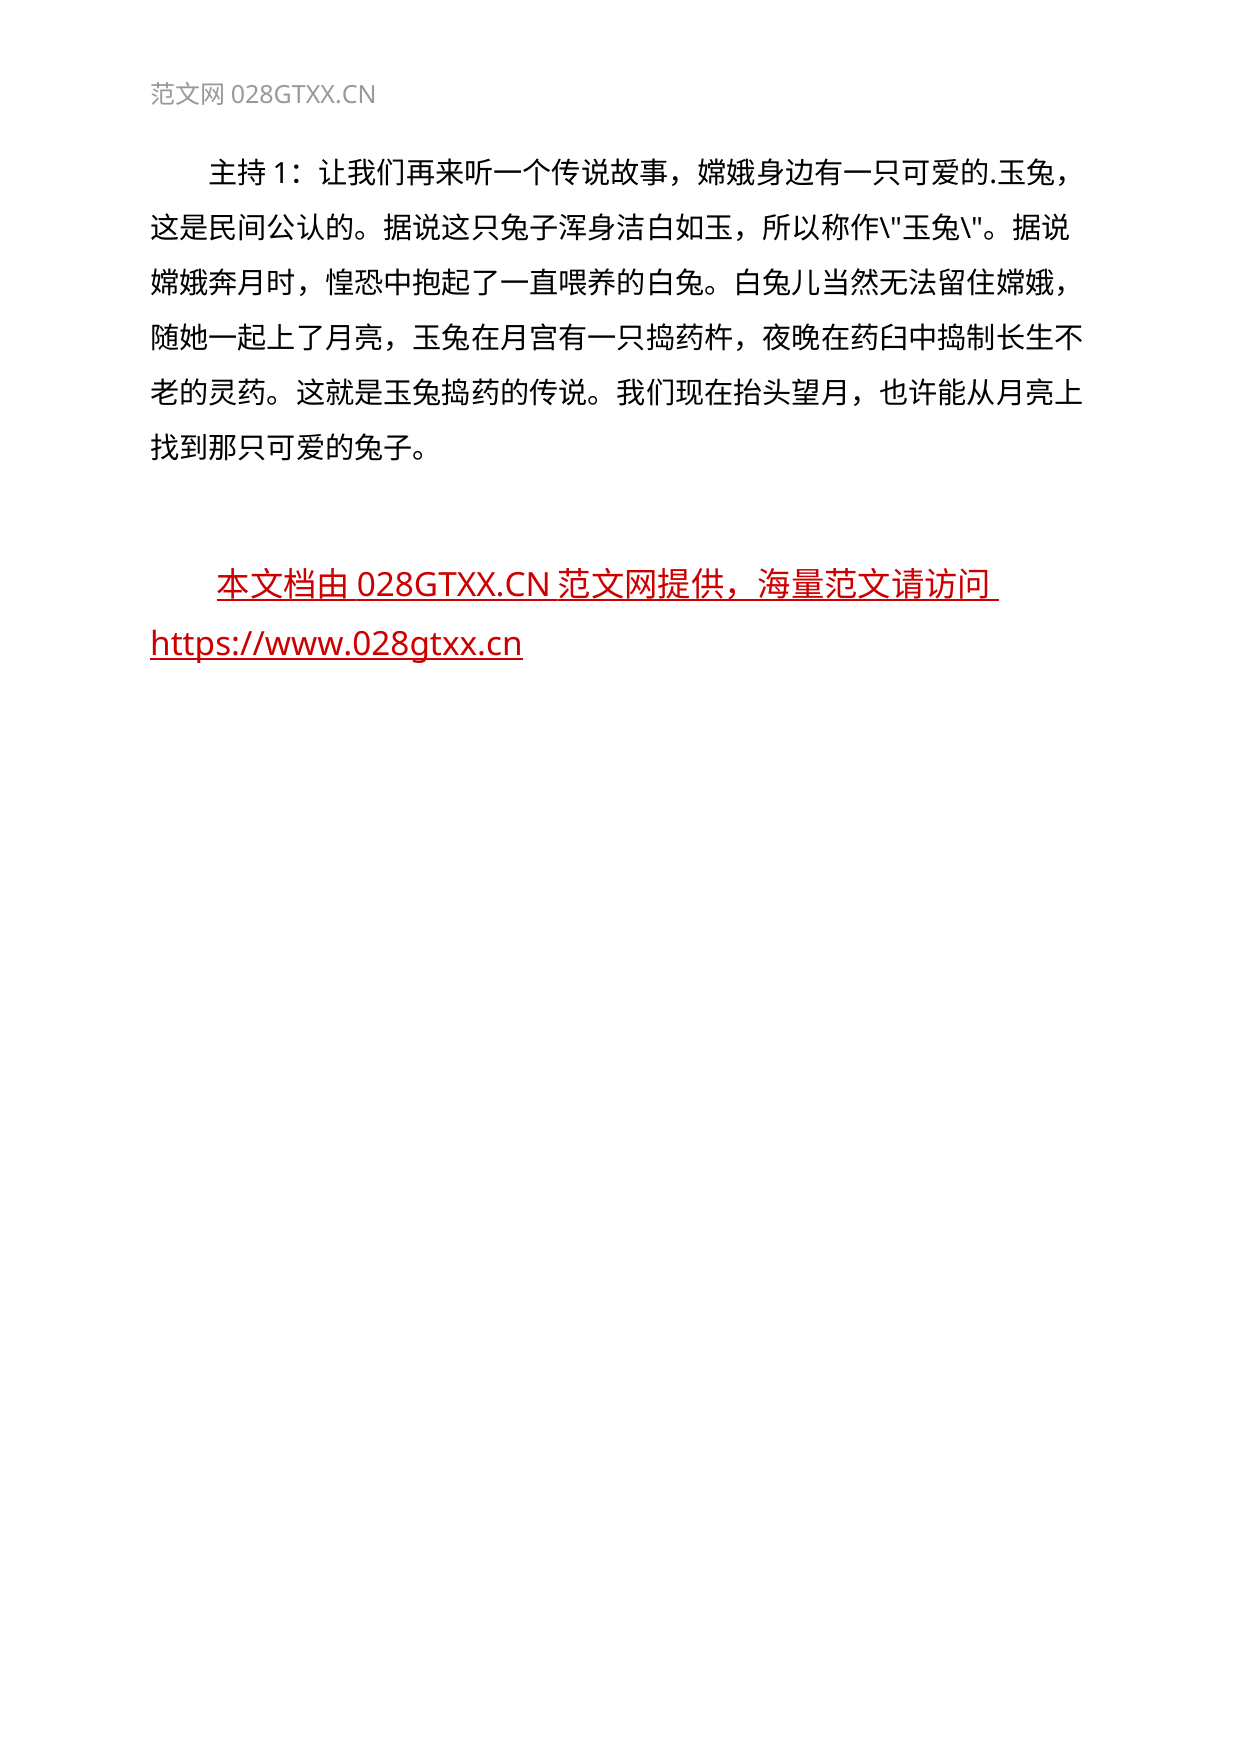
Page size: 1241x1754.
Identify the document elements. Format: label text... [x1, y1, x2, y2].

text 本文档由028GTXX.CN范文网提供，海量范文请访问 https://www.028gtxx.cn [150, 558, 1090, 665]
text 主持1：让我们再来听一个传说故事，嫦娥身边有一只可爱的.玉兔，这是民间公认的。据说这只兔子浑身洁白如玉，所以称作\"玉兔\"。据说嫦娥奔月时，惶恐中抱起了一直喂养的白兔。白兔儿当然无法留住嫦娥，随她一起上了月亮，玉兔在月宫有一只捣药杵，夜晚在药臼中捣制长生不老的灵药。这就是玉兔捣药的传说。我们现在抬头望月，也许能从月亮上找到那只可爱的兔子。 [150, 150, 1090, 467]
